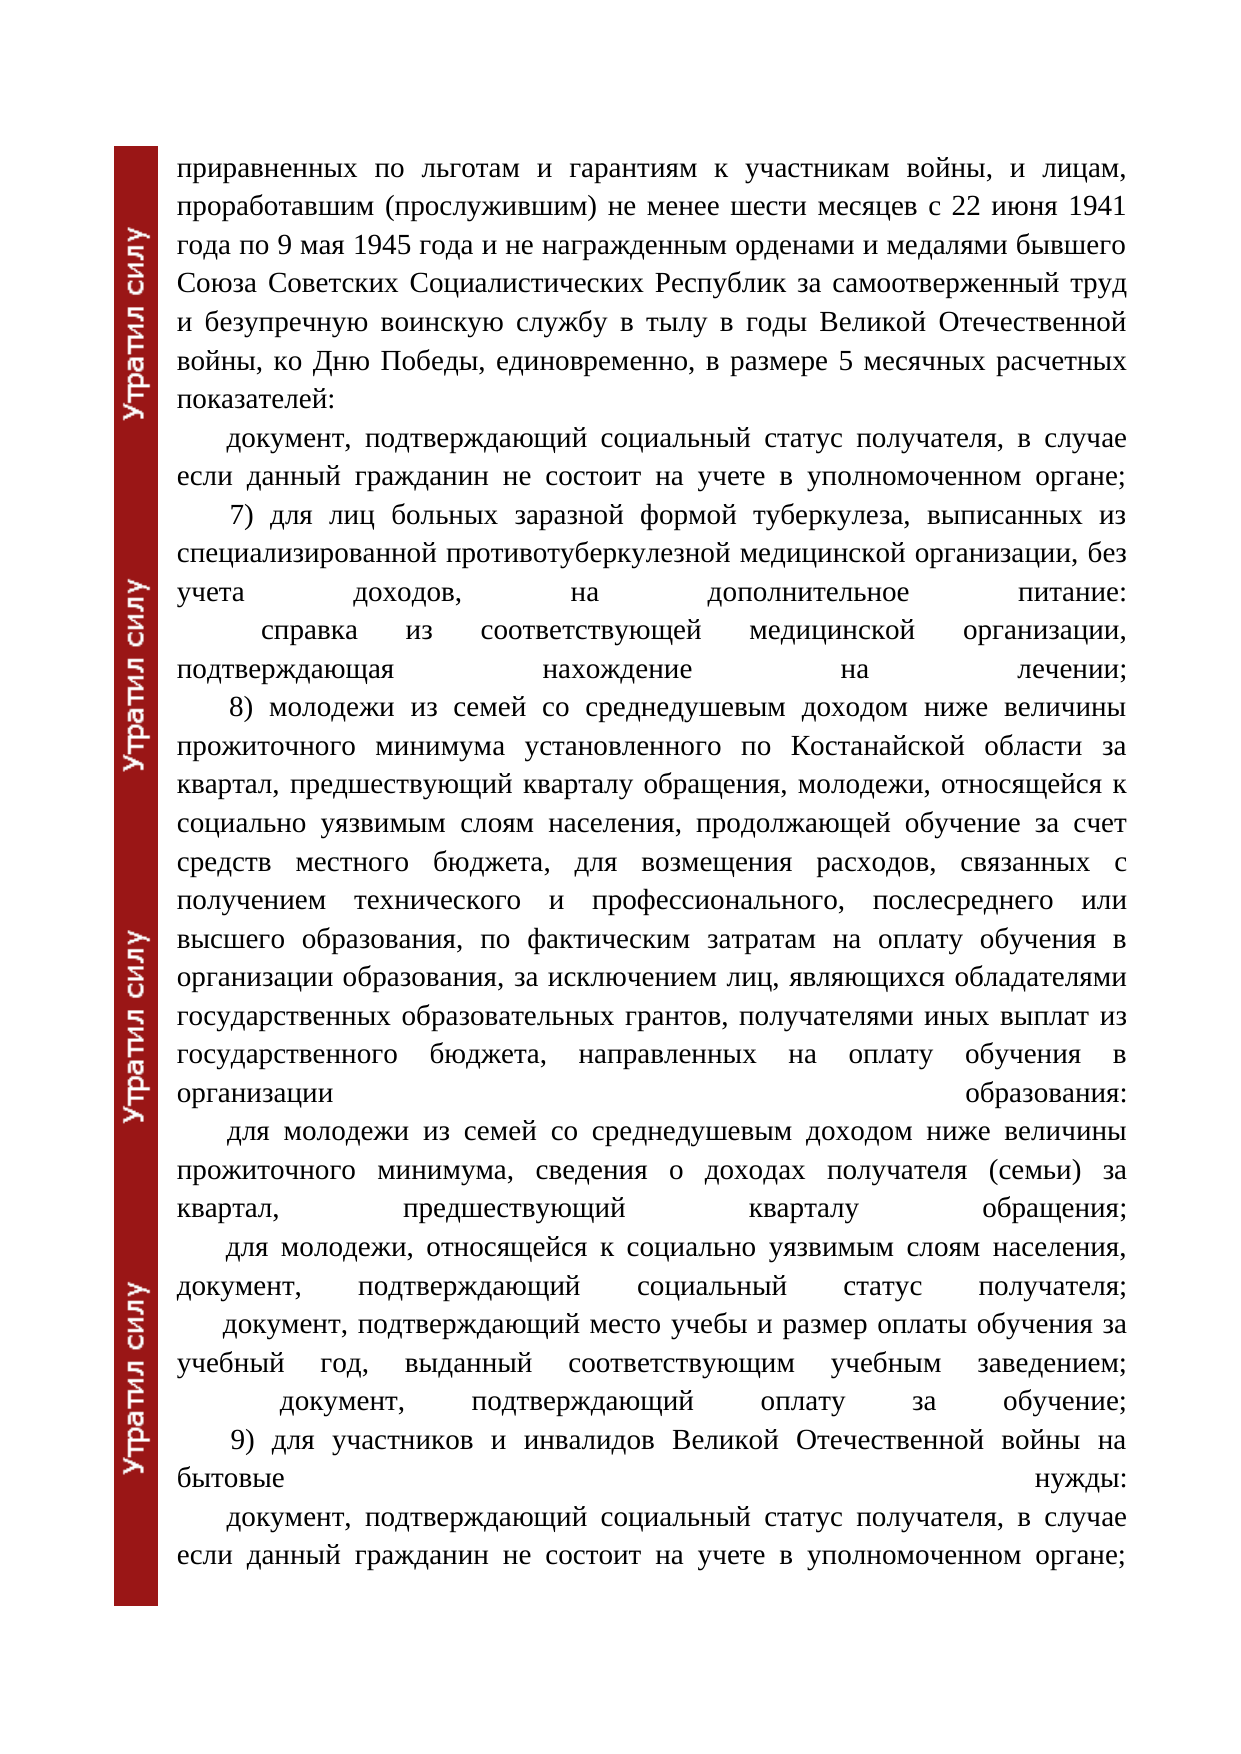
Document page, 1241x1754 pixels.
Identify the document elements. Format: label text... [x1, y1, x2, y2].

picture [114, 146, 158, 150]
picture [114, 1571, 158, 1606]
